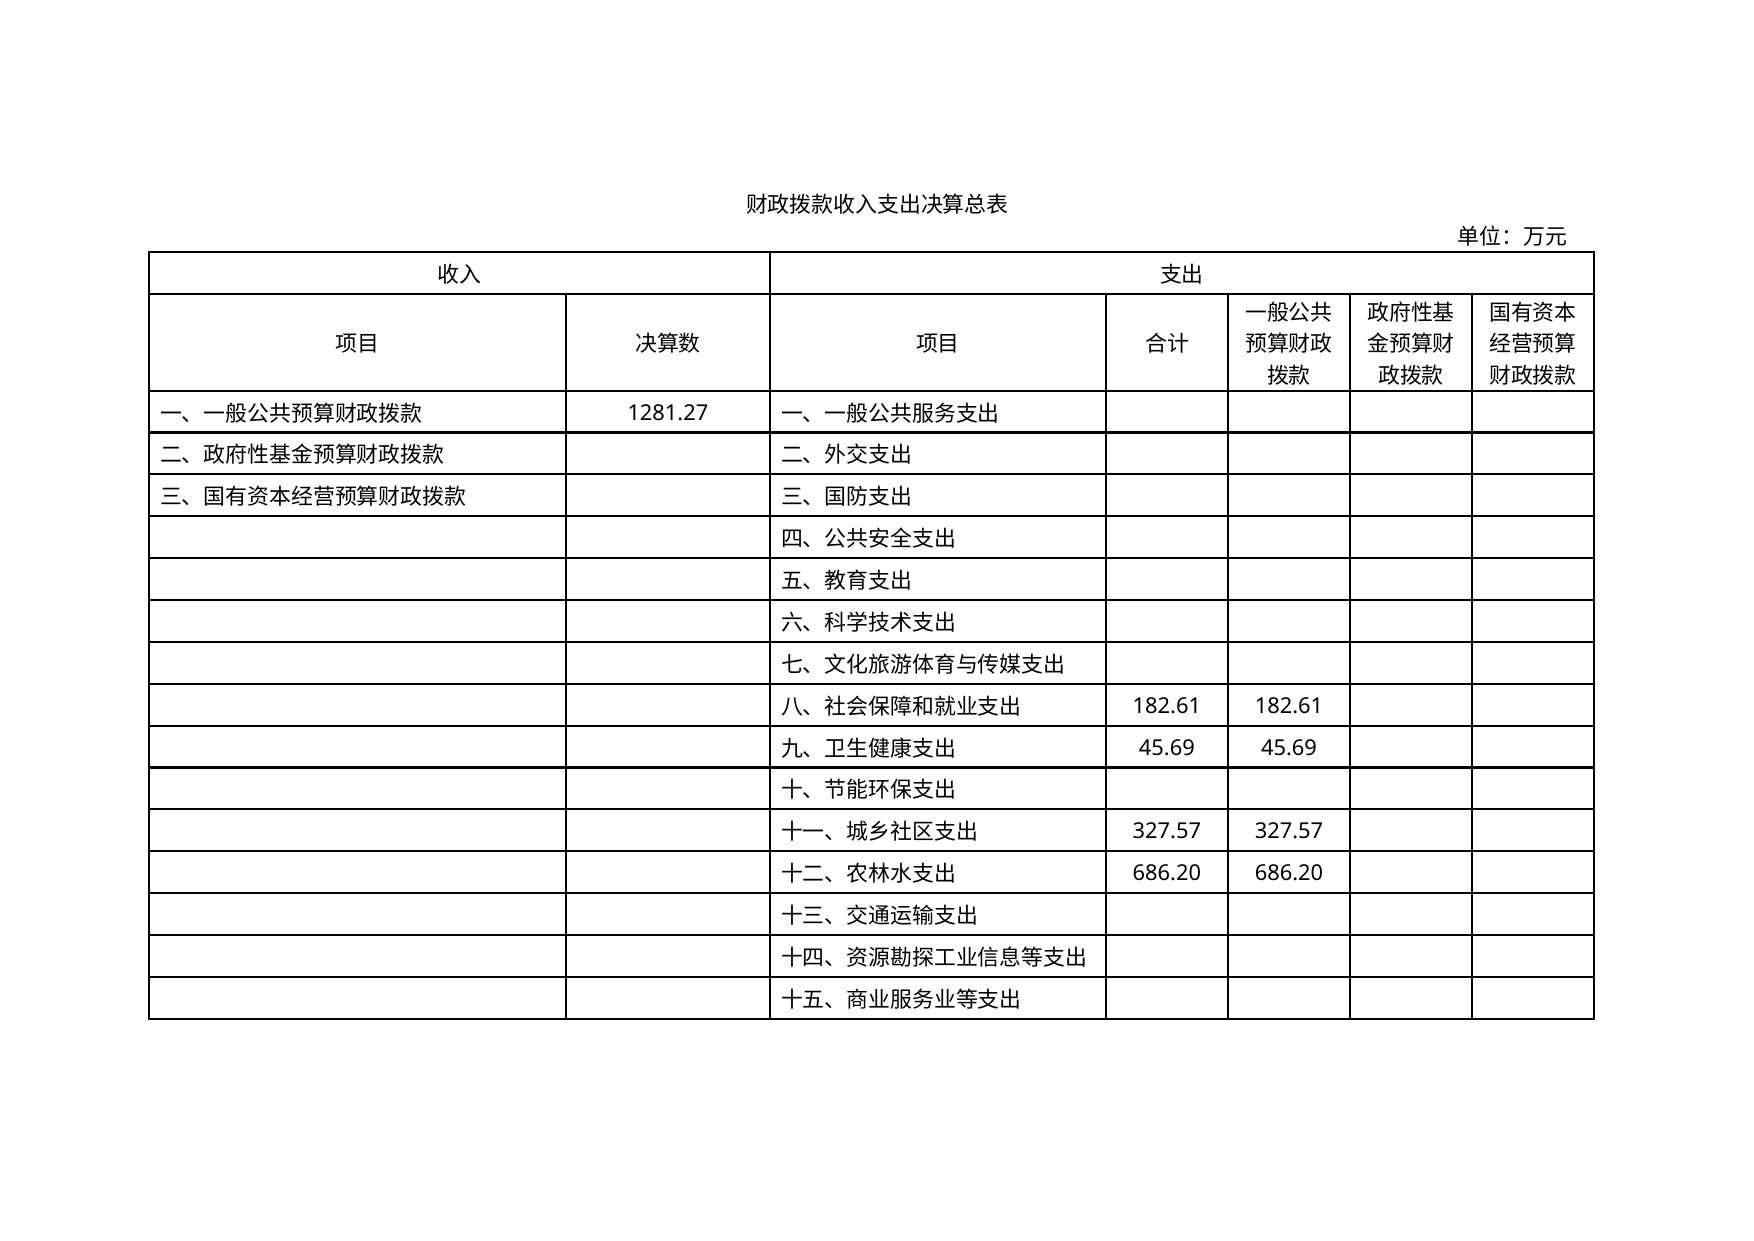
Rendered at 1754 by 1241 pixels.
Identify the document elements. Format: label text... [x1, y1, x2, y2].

table_cell 45.69 [1229, 727, 1349, 766]
table_cell 二、政府性基金预算财政拨款 [150, 434, 565, 473]
table_header 支出 [771, 253, 1593, 292]
table_cell [567, 434, 769, 473]
table_cell [567, 978, 769, 1018]
table_cell [1473, 727, 1593, 766]
table_cell [1229, 517, 1349, 557]
table_cell [1107, 475, 1227, 515]
table_cell [1473, 559, 1593, 599]
table_cell 政府性基金预算财政拨款 [1351, 295, 1471, 389]
table_cell [567, 601, 769, 641]
text 单位：万元 [150, 219, 1566, 251]
table_cell [150, 978, 565, 1018]
table_cell 合计 [1107, 295, 1227, 389]
table_cell [1229, 643, 1349, 683]
table_cell [1351, 559, 1471, 599]
table_cell [1229, 894, 1349, 934]
table_cell [150, 727, 565, 766]
table_cell [1107, 434, 1227, 473]
table_cell [1351, 517, 1471, 557]
table_cell 五、教育支出 [771, 559, 1105, 599]
table_cell 二、外交支出 [771, 434, 1105, 473]
table_cell 686.20 [1229, 852, 1349, 892]
table_cell 十二、农林水支出 [771, 852, 1105, 892]
table_cell 一般公共预算财政拨款 [1229, 295, 1349, 389]
table_cell 八、社会保障和就业支出 [771, 685, 1105, 724]
table_cell [1229, 769, 1349, 808]
table_cell [150, 643, 565, 683]
table_cell [1107, 559, 1227, 599]
table_cell [1473, 434, 1593, 473]
table_cell [1229, 475, 1349, 515]
table_cell [567, 475, 769, 515]
table_cell 项目 [771, 295, 1105, 389]
table_cell 决算数 [567, 295, 769, 389]
table_cell [1473, 601, 1593, 641]
table_cell [567, 727, 769, 766]
table_cell [1107, 392, 1227, 431]
table_cell [1351, 475, 1471, 515]
table_cell [1473, 852, 1593, 892]
table_cell [567, 852, 769, 892]
table_cell [1473, 978, 1593, 1018]
table_cell [567, 936, 769, 976]
table_cell [1351, 643, 1471, 683]
table_cell [1473, 810, 1593, 850]
table_cell [1473, 475, 1593, 515]
table_cell [150, 559, 565, 599]
table_cell [1107, 601, 1227, 641]
table_cell 十四、资源勘探工业信息等支出 [771, 936, 1105, 976]
table_cell [567, 810, 769, 850]
table_cell [150, 601, 565, 641]
table_cell [1107, 978, 1227, 1018]
table_cell [1351, 727, 1471, 766]
table_cell 国有资本经营预算财政拨款 [1473, 295, 1593, 389]
table_cell [1351, 685, 1471, 724]
table_cell [150, 852, 565, 892]
table_cell 四、公共安全支出 [771, 517, 1105, 557]
table_cell [1473, 685, 1593, 724]
table_cell [150, 894, 565, 934]
table_cell [1229, 601, 1349, 641]
table_cell [567, 643, 769, 683]
table_cell [1351, 434, 1471, 473]
table_cell [1473, 894, 1593, 934]
table_cell [1229, 559, 1349, 599]
table_cell [1229, 978, 1349, 1018]
table_cell [150, 810, 565, 850]
table_cell [1351, 769, 1471, 808]
table_cell [1473, 769, 1593, 808]
table_cell [1351, 894, 1471, 934]
table_cell [1351, 810, 1471, 850]
table_cell 六、科学技术支出 [771, 601, 1105, 641]
table_cell [1107, 517, 1227, 557]
table_cell [1473, 392, 1593, 431]
table_cell [567, 559, 769, 599]
table_cell [1107, 643, 1227, 683]
table_cell [150, 517, 565, 557]
table_cell 一、一般公共服务支出 [771, 392, 1105, 431]
table_cell 三、国有资本经营预算财政拨款 [150, 475, 565, 515]
text 财政拨款收入支出决算总表 [150, 187, 1604, 219]
table_cell 327.57 [1229, 810, 1349, 850]
table_cell [1229, 434, 1349, 473]
table_cell [1351, 601, 1471, 641]
table_cell [567, 769, 769, 808]
table_cell [1351, 852, 1471, 892]
table_cell [1473, 643, 1593, 683]
table_cell [1351, 978, 1471, 1018]
table_cell [150, 769, 565, 808]
table_cell 182.61 [1229, 685, 1349, 724]
table_cell 十三、交通运输支出 [771, 894, 1105, 934]
table_cell 686.20 [1107, 852, 1227, 892]
table_cell 项目 [150, 295, 565, 389]
table_cell [1473, 517, 1593, 557]
table_cell 45.69 [1107, 727, 1227, 766]
table_cell [1107, 936, 1227, 976]
table_cell 三、国防支出 [771, 475, 1105, 515]
table_cell [1229, 392, 1349, 431]
table_cell [1351, 392, 1471, 431]
table_cell 1281.27 [567, 392, 769, 431]
table_cell [1107, 894, 1227, 934]
table_cell [1229, 936, 1349, 976]
table_cell 十五、商业服务业等支出 [771, 978, 1105, 1018]
table_cell 327.57 [1107, 810, 1227, 850]
table_cell [150, 685, 565, 724]
table_header 收入 [150, 253, 769, 292]
table_cell 十、节能环保支出 [771, 769, 1105, 808]
table_cell 七、文化旅游体育与传媒支出 [771, 643, 1105, 683]
table_cell [1351, 936, 1471, 976]
table_cell 十一、城乡社区支出 [771, 810, 1105, 850]
table_cell 九、卫生健康支出 [771, 727, 1105, 766]
table_cell 182.61 [1107, 685, 1227, 724]
table_cell [567, 517, 769, 557]
table_cell [1473, 936, 1593, 976]
table_cell [150, 936, 565, 976]
table_cell 一、一般公共预算财政拨款 [150, 392, 565, 431]
table_cell [1107, 769, 1227, 808]
table_cell [567, 894, 769, 934]
table_cell [567, 685, 769, 724]
